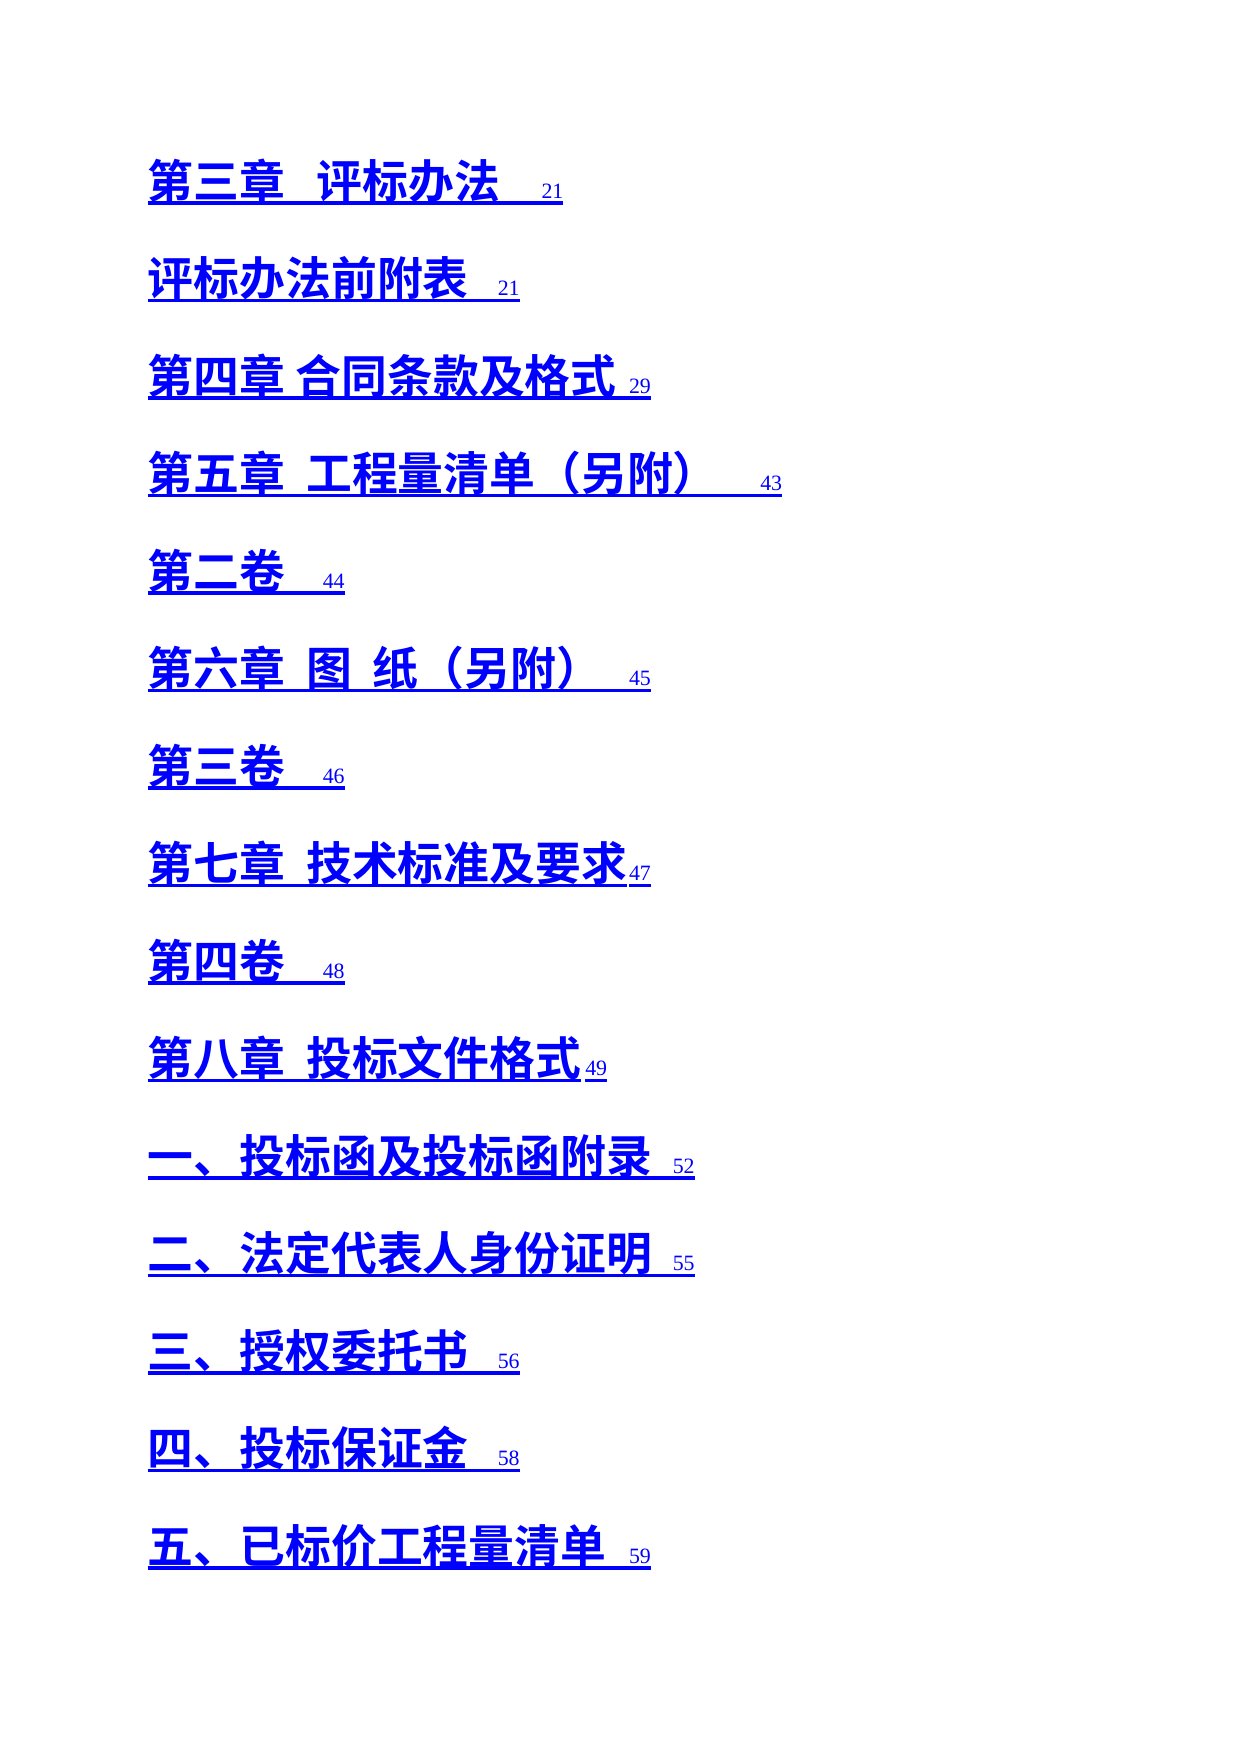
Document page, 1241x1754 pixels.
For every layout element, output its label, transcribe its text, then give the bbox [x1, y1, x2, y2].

text 五、已标价工程量清单 79 [148, 1494, 1087, 1592]
text 第二卷 66 [148, 519, 1087, 617]
text 第七章 技术标准及要求 69 [148, 812, 1087, 909]
text 二、法定代表人身份证明 76 [148, 1202, 1087, 1299]
text 三、授权委托书 77 [148, 1299, 1087, 1397]
text 四、投标保证金 78 [148, 1397, 1087, 1494]
text 评标办法前附表 23 [148, 227, 1087, 324]
text 第三卷 68 [148, 714, 1087, 812]
text 一、投标函及投标函附录 74 [148, 1104, 1087, 1202]
text 第六章 图 纸（另附） 67 [148, 617, 1087, 714]
text 第三章 评标办法 23 [148, 129, 1087, 227]
text 第四章 合同条款及格式 28 [148, 324, 1087, 422]
text 第五章 工程量清单（另附） 65 [148, 422, 1087, 519]
text 第八章 投标文件格式 71 [148, 1007, 1087, 1104]
text 第四卷 70 [148, 909, 1087, 1007]
